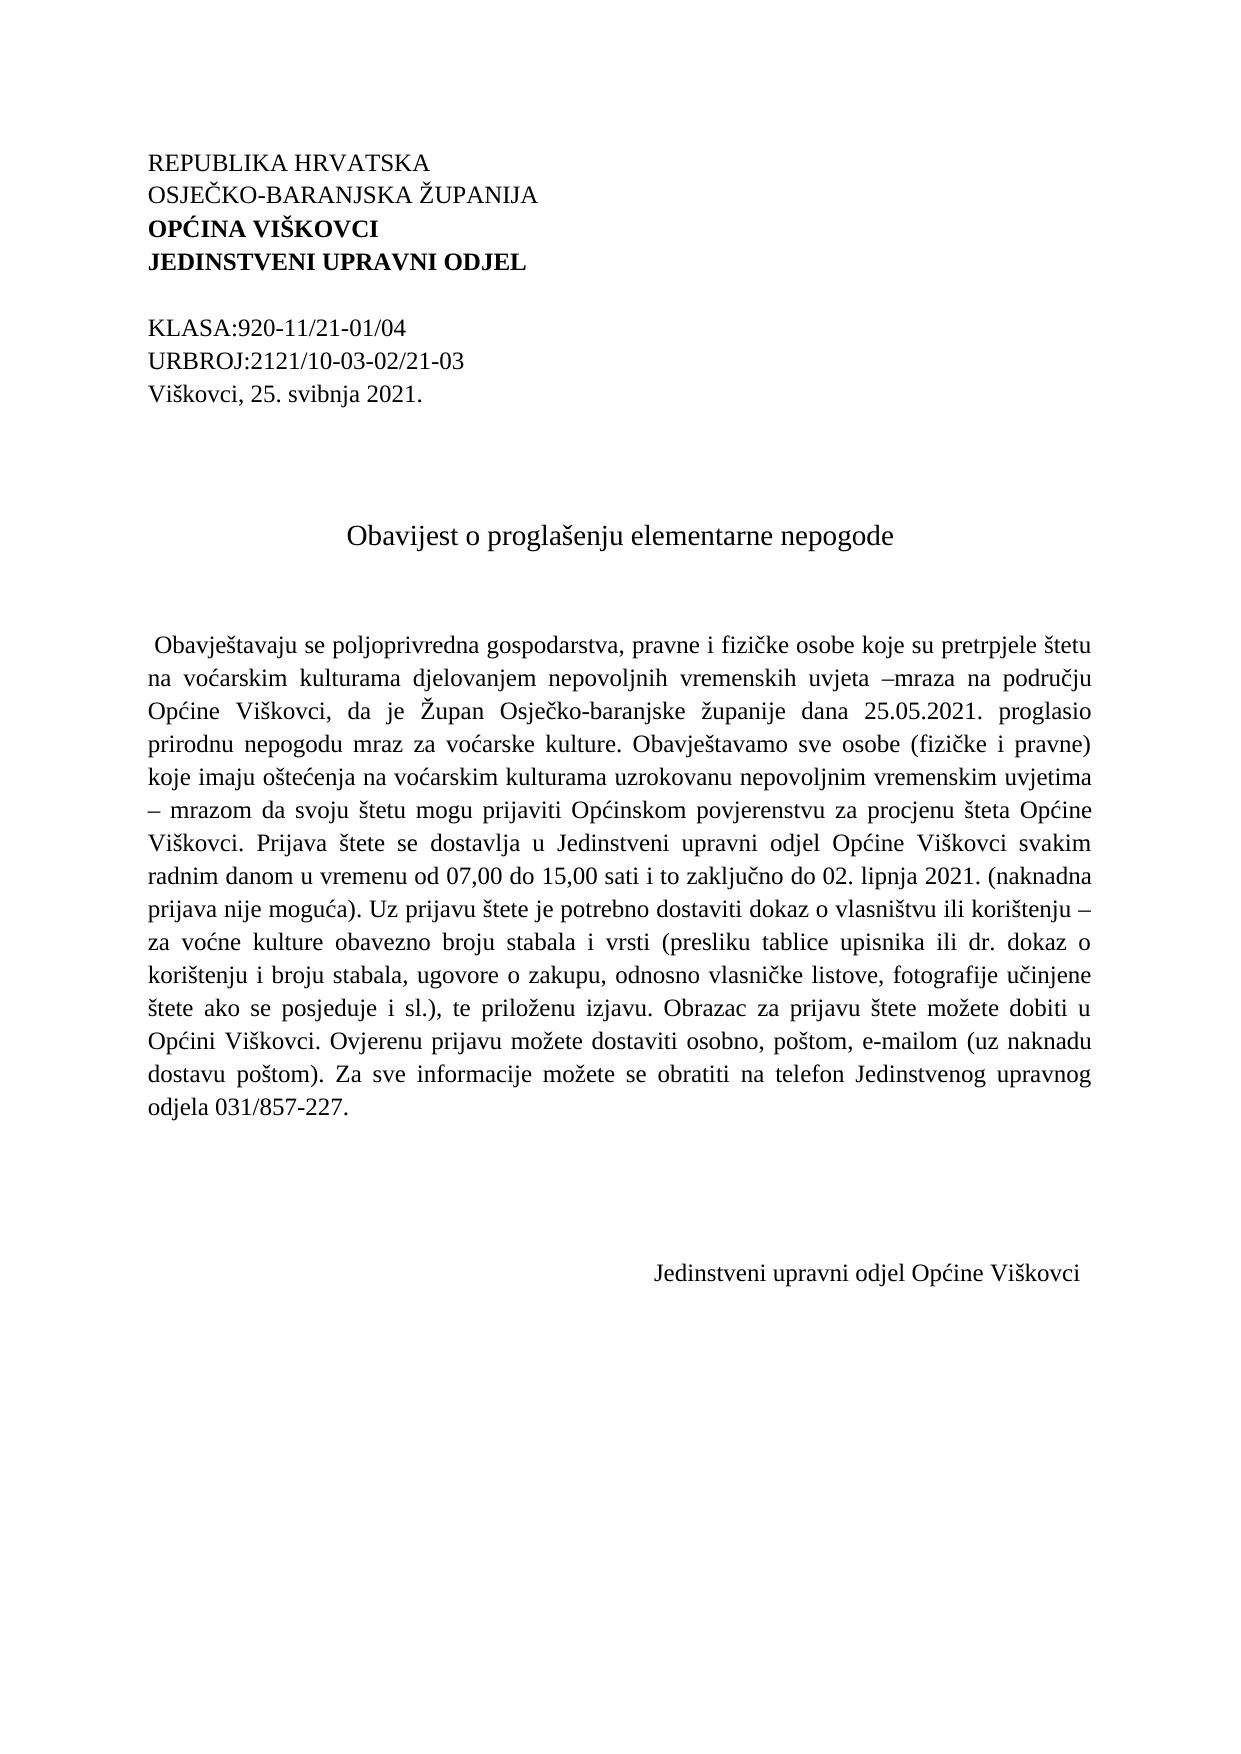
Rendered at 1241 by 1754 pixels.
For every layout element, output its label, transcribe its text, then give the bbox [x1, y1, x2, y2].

text JEDINSTVENI UPRAVNI ODJEL [148, 247, 1093, 275]
text KLASA:920-11/21-01/04 [148, 313, 1093, 341]
text OSJEČKO-BARANJSKA ŽUPANIJA [148, 181, 1093, 209]
text Obavijest o proglašenju elementarne nepogode [148, 518, 1093, 551]
text URBROJ:2121/10-03-02/21-03 [148, 346, 1093, 374]
text Viškovci, 25. svibnja 2021. [148, 379, 1093, 407]
text REPUBLIKA HRVATSKA [148, 148, 1093, 176]
text OPĆINA VIŠKOVCI [148, 214, 1093, 242]
text Obavještavaju se poljoprivredna gospodarstva, pravne i fizičke osobe koje su pretrpjele štetu na voćarskim kulturama djelovanjem nepovoljnih vremenskih uvjeta –mraza na području Općine Viškovci, da je Župan Osječko-baranjske županije dana 25.05.2021. proglasio prirodnu nepogodu mraz za voćarske kulture. Obavještavamo sve osobe (fizičke i pravne) koje imaju oštećenja na voćarskim kulturama uzrokovanu nepovoljnim vremenskim uvjetima – mrazom da svoju štetu mogu prijaviti Općinskom povjerenstvu za procjenu šteta Općine Viškovci. Prijava štete se dostavlja u Jedinstveni upravni odjel Općine Viškovci svakim radnim danom u vremenu od 07,00 do 15,00 sati i to zaključno do 02. lipnja 2021. (naknadna prijava nije moguća). Uz prijavu štete je potrebno dostaviti dokaz o vlasništvu ili korištenju – za voćne kulture obavezno broju stabala i vrsti (presliku tablice upisnika ili dr. dokaz o korištenju i broju stabala, ugovore o zakupu, odnosno vlasničke listove, fotografije učinjene štete ako se posjeduje i sl.), te priloženu izjavu. Obrazac za prijavu štete možete dobiti u Općini Viškovci. Ovjerenu prijavu možete dostaviti osobno, poštom, e-mailom (uz naknadu dostavu poštom). Za sve informacije možete se obratiti na telefon Jedinstvenog upravnog odjela 031/857-227. [148, 630, 1093, 1121]
text Jedinstveni upravni odjel Općine Viškovci [148, 1258, 1093, 1287]
